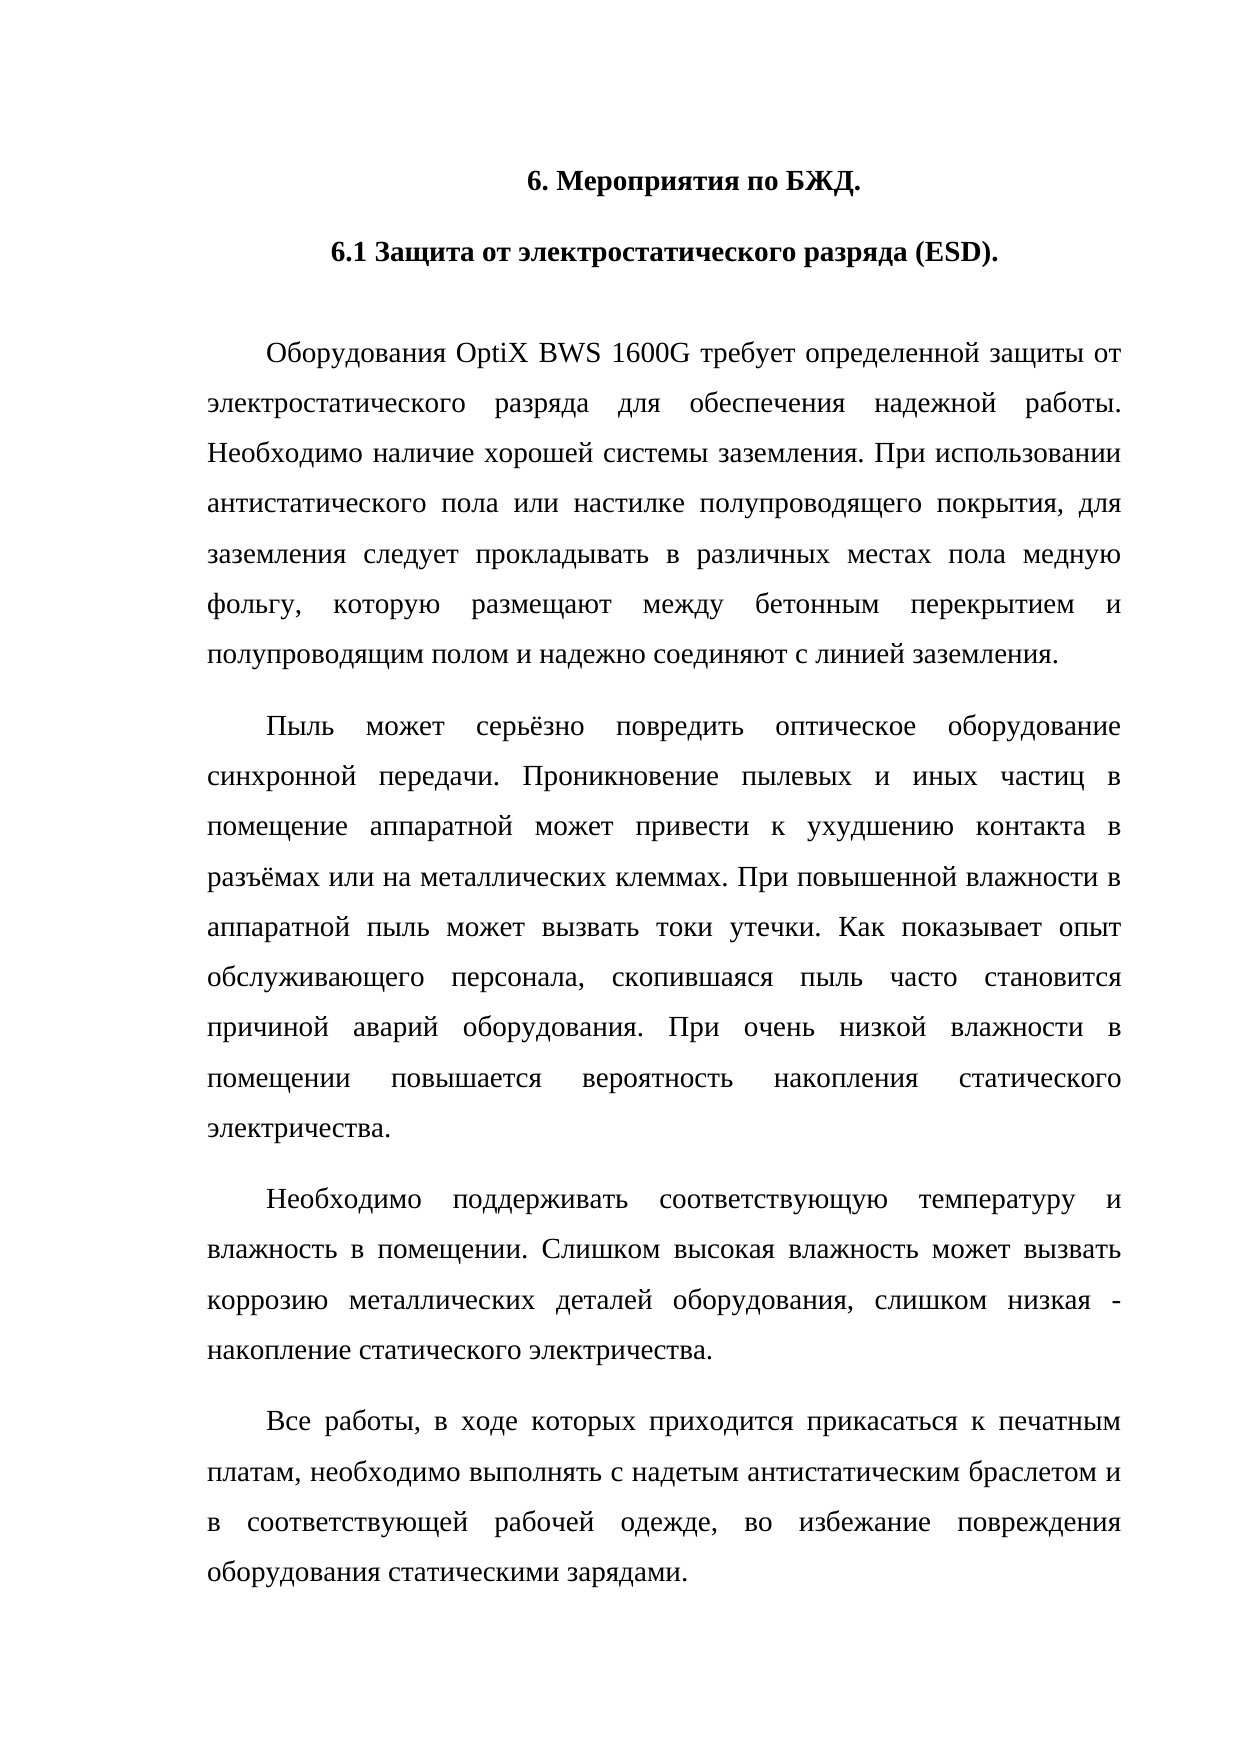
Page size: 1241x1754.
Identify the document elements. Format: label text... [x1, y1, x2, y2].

text Необходимо поддерживать соответствующую температуру и влажность в помещении. Слишком высокая влажность может вызвать коррозию металлических деталей оборудования, слишком низкая - накопление статического электричества. [207, 1181, 1122, 1366]
text 6.1 Защита от электростатического разряда (ESD). [177, 234, 1152, 268]
text Все работы, в ходе которых приходится прикасаться к печатным платам, необходимо выполнять с надетым антистатическим браслетом и в соответствующей рабочей одежде, во избежание повреждения оборудования статическими зарядами. [207, 1403, 1122, 1588]
text Пыль может серьёзно повредить оптическое оборудование синхронной передачи. Проникновение пылевых и иных частиц в помещение аппаратной может привести к ухудшению контакта в разъёмах или на металлических клеммах. При повышенной влажности в аппаратной пыль может вызвать токи утечки. Как показывает опыт обслуживающего персонала, скопившаяся пыль часто становится причиной аварий оборудования. При очень низкой влажности в помещении повышается вероятность накопления статического электричества. [207, 708, 1122, 1144]
text 6. Мероприятия по БЖД. [207, 163, 1122, 196]
text Оборудования OptiX BWS 1600G требует определенной защиты от электростатического разряда для обеспечения надежной работы. Необходимо наличие хорошей системы заземления. При использовании антистатического пола или настилке полупроводящего покрытия, для заземления следует прокладывать в различных местах пола медную фольгу, которую размещают между бетонным перекрытием и полупроводящим полом и надежно соединяют с линией заземления. [207, 335, 1122, 670]
